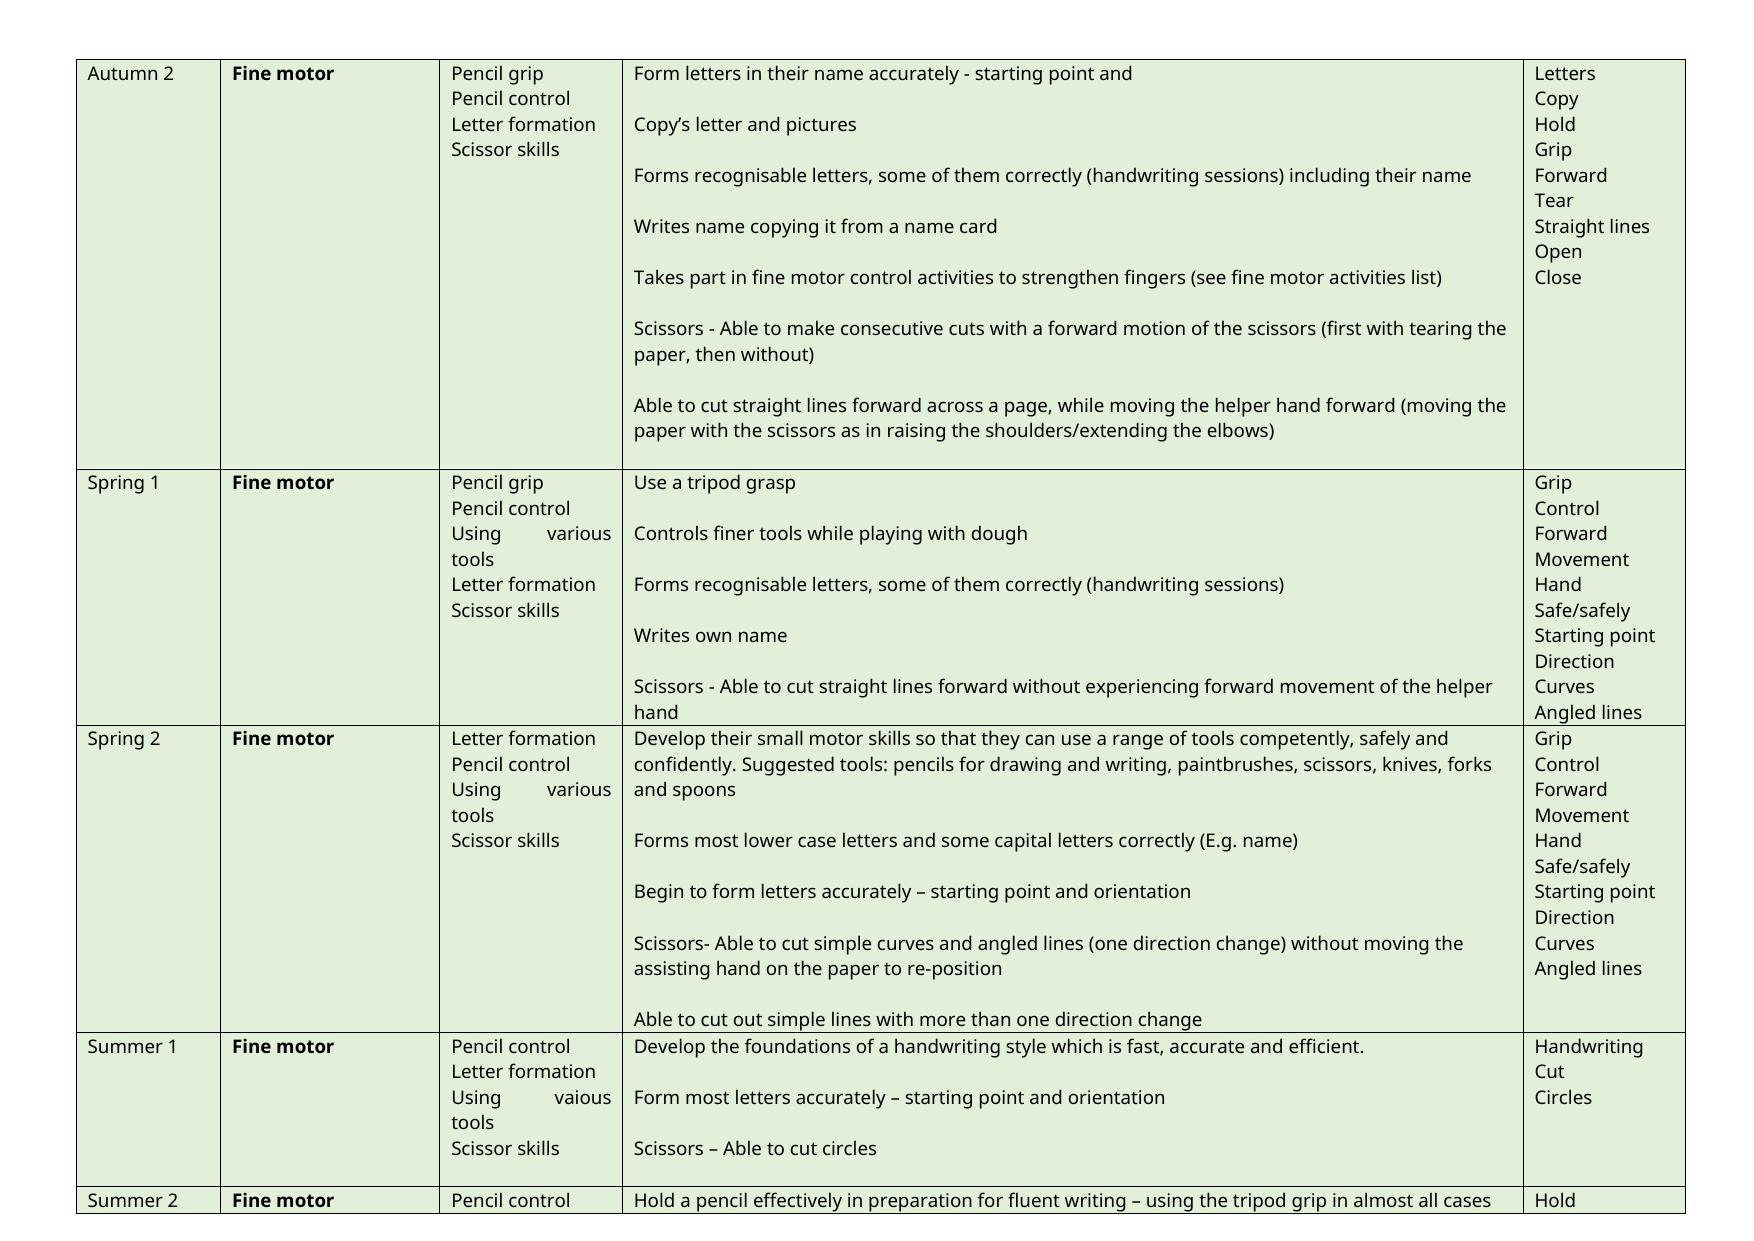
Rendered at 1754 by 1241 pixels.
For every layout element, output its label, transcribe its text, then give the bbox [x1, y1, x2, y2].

table_cell Pencil control Letter formation Using vaious tools Scissor skills [440, 1033, 622, 1186]
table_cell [623, 1187, 1523, 1213]
table_cell Form letters in their name accurately - starting point and Copy’s letter and pictures Forms recognisable letters, some of them correctly (handwriting sessions) including their name Writes name copying it from a name card Takes part in fine motor control activities to strengthen fingers (see fine motor activities list) Scissors - Able to make consecutive cuts with a forward motion of the scissors (first with tearing the paper, then without) Able to cut straight lines forward across a page, while moving the helper hand forward (moving the paper with the scissors as in raising the shoulders/extending the elbows) [623, 60, 1523, 468]
table_cell Pencil grip Pencil control Letter formation Scissor skills [440, 60, 622, 468]
table_cell Fine motor [221, 1187, 439, 1213]
table_cell Letters Copy Hold Grip Forward Tear Straight lines Open Close [1524, 60, 1685, 468]
table_cell Use a tripod grasp Controls finer tools while playing with dough Forms recognisable letters, some of them correctly (handwriting sessions) Writes own name Scissors - Able to cut straight lines forward without experiencing forward movement of the helper hand [623, 470, 1523, 725]
table_cell Develop their small motor skills so that they can use a range of tools competently, safely and confidently. Suggested tools: pencils for drawing and writing, paintbrushes, scissors, knives, forks and spoons Forms most lower case letters and some capital letters correctly (E.g. name) Begin to form letters accurately – starting point and orientation Scissors- Able to cut simple curves and angled lines (one direction change) without moving the assisting hand on the paper to re-position Able to cut out simple lines with more than one direction change [623, 726, 1523, 1032]
table_cell Develop the foundations of a handwriting style which is fast, accurate and efficient. Form most letters accurately – starting point and orientation Scissors – Able to cut circles [623, 1033, 1523, 1186]
table_cell Summer 2 [77, 1187, 220, 1213]
table_cell Handwriting Cut Circles [1524, 1033, 1685, 1186]
table_cell Summer 1 [77, 1033, 220, 1186]
table_cell Spring 2 [77, 726, 220, 1032]
table_cell Fine motor [221, 60, 439, 468]
table_cell Grip Control Forward Movement Hand Safe/safely Starting point Direction Curves Angled lines [1524, 470, 1685, 725]
table_cell Fine motor [221, 726, 439, 1032]
table_cell Grip Control Forward Movement Hand Safe/safely Starting point Direction Curves Angled lines [1524, 726, 1685, 1032]
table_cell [440, 1187, 622, 1213]
table_cell Fine motor [221, 470, 439, 725]
table_cell Pencil grip Pencil control Using various tools Letter formation Scissor skills [440, 470, 622, 725]
table_cell Letter formation Pencil control Using various tools Scissor skills [440, 726, 622, 1032]
table_cell Fine motor [221, 1033, 439, 1186]
table_cell Spring 1 [77, 470, 220, 725]
table_cell Autumn 2 [77, 60, 220, 468]
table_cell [1524, 1187, 1685, 1213]
